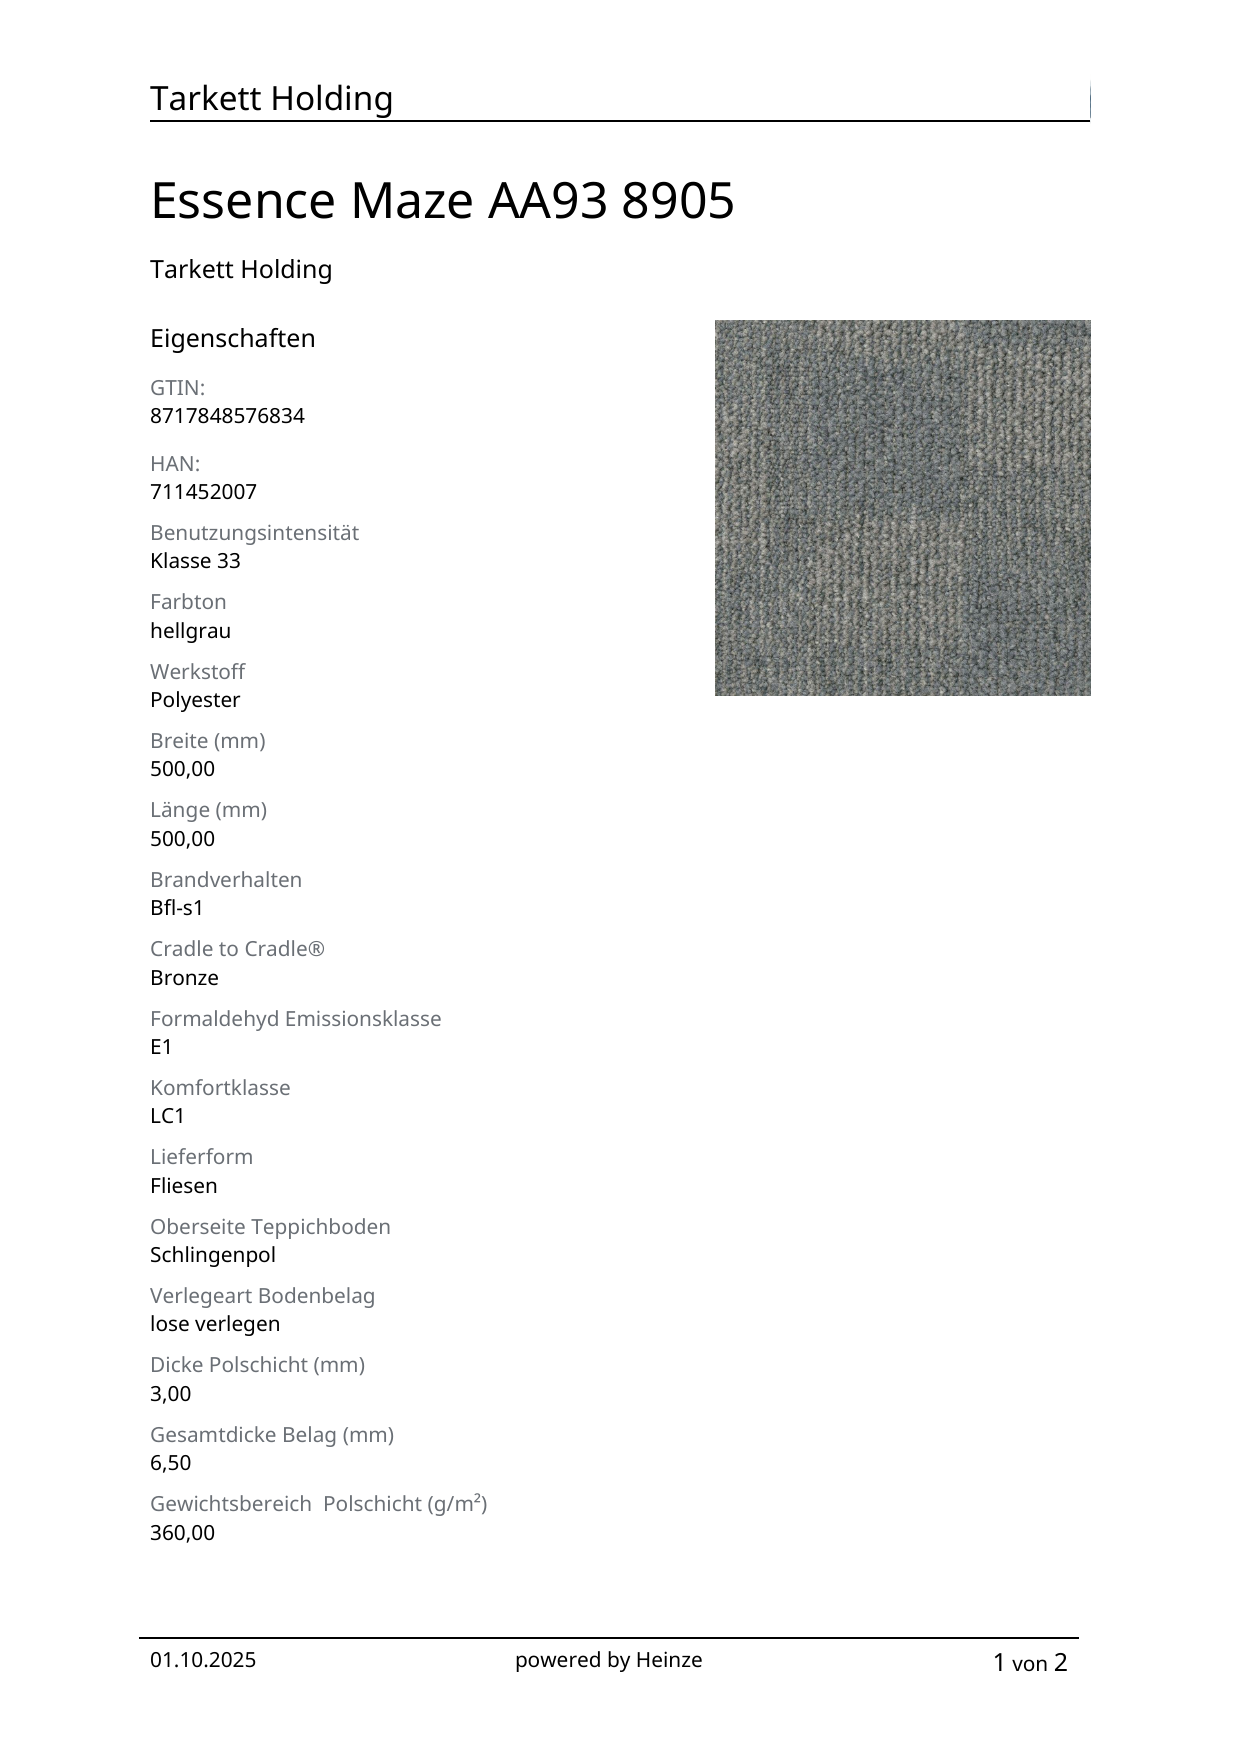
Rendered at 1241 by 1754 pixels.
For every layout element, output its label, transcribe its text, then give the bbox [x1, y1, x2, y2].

text Komfortklasse [150, 1073, 1090, 1101]
text Oberseite Teppichboden [150, 1212, 1090, 1240]
text 360,00 [150, 1518, 1090, 1546]
text Länge (mm) [150, 796, 1090, 824]
text 711452007 [150, 477, 715, 506]
text Fliesen [150, 1171, 1090, 1199]
text 6,50 [150, 1448, 1090, 1477]
text Bronze [150, 963, 1090, 991]
text GTIN: [150, 373, 715, 401]
text Cradle to Cradle® [150, 934, 1090, 963]
text Lieferform [150, 1142, 1090, 1171]
text Polyester [150, 685, 1090, 714]
text Klasse 33 [150, 546, 715, 575]
text lose verlegen [150, 1309, 1090, 1338]
text Brandverhalten [150, 865, 1090, 893]
text Dicke Polschicht (mm) [150, 1351, 1090, 1379]
text Farbton [150, 587, 715, 616]
text Verlegeart Bodenbelag [150, 1281, 1090, 1309]
text Breite (mm) [150, 726, 1090, 754]
text Bfl-s1 [150, 893, 1090, 922]
text 500,00 [150, 824, 1090, 852]
text Formaldehyd Emissionsklasse [150, 1004, 1090, 1032]
text Tarkett Holding [150, 252, 1090, 286]
text Werkstoff [150, 657, 715, 685]
text Gesamtdicke Belag (mm) [150, 1420, 1090, 1448]
text Eigenschaften [150, 320, 715, 354]
text Essence Maze AA93 8905 [150, 165, 1090, 233]
text Gewichtsbereich Polschicht (g/m²) [150, 1489, 1090, 1518]
text 8717848576834 [150, 401, 715, 430]
picture [715, 320, 1091, 696]
text 500,00 [150, 754, 1090, 783]
text hellgrau [150, 616, 715, 644]
text 3,00 [150, 1379, 1090, 1407]
text HAN: [150, 449, 715, 477]
text LC1 [150, 1101, 1090, 1130]
text E1 [150, 1032, 1090, 1061]
text Schlingenpol [150, 1240, 1090, 1269]
text Benutzungsintensität [150, 518, 715, 546]
